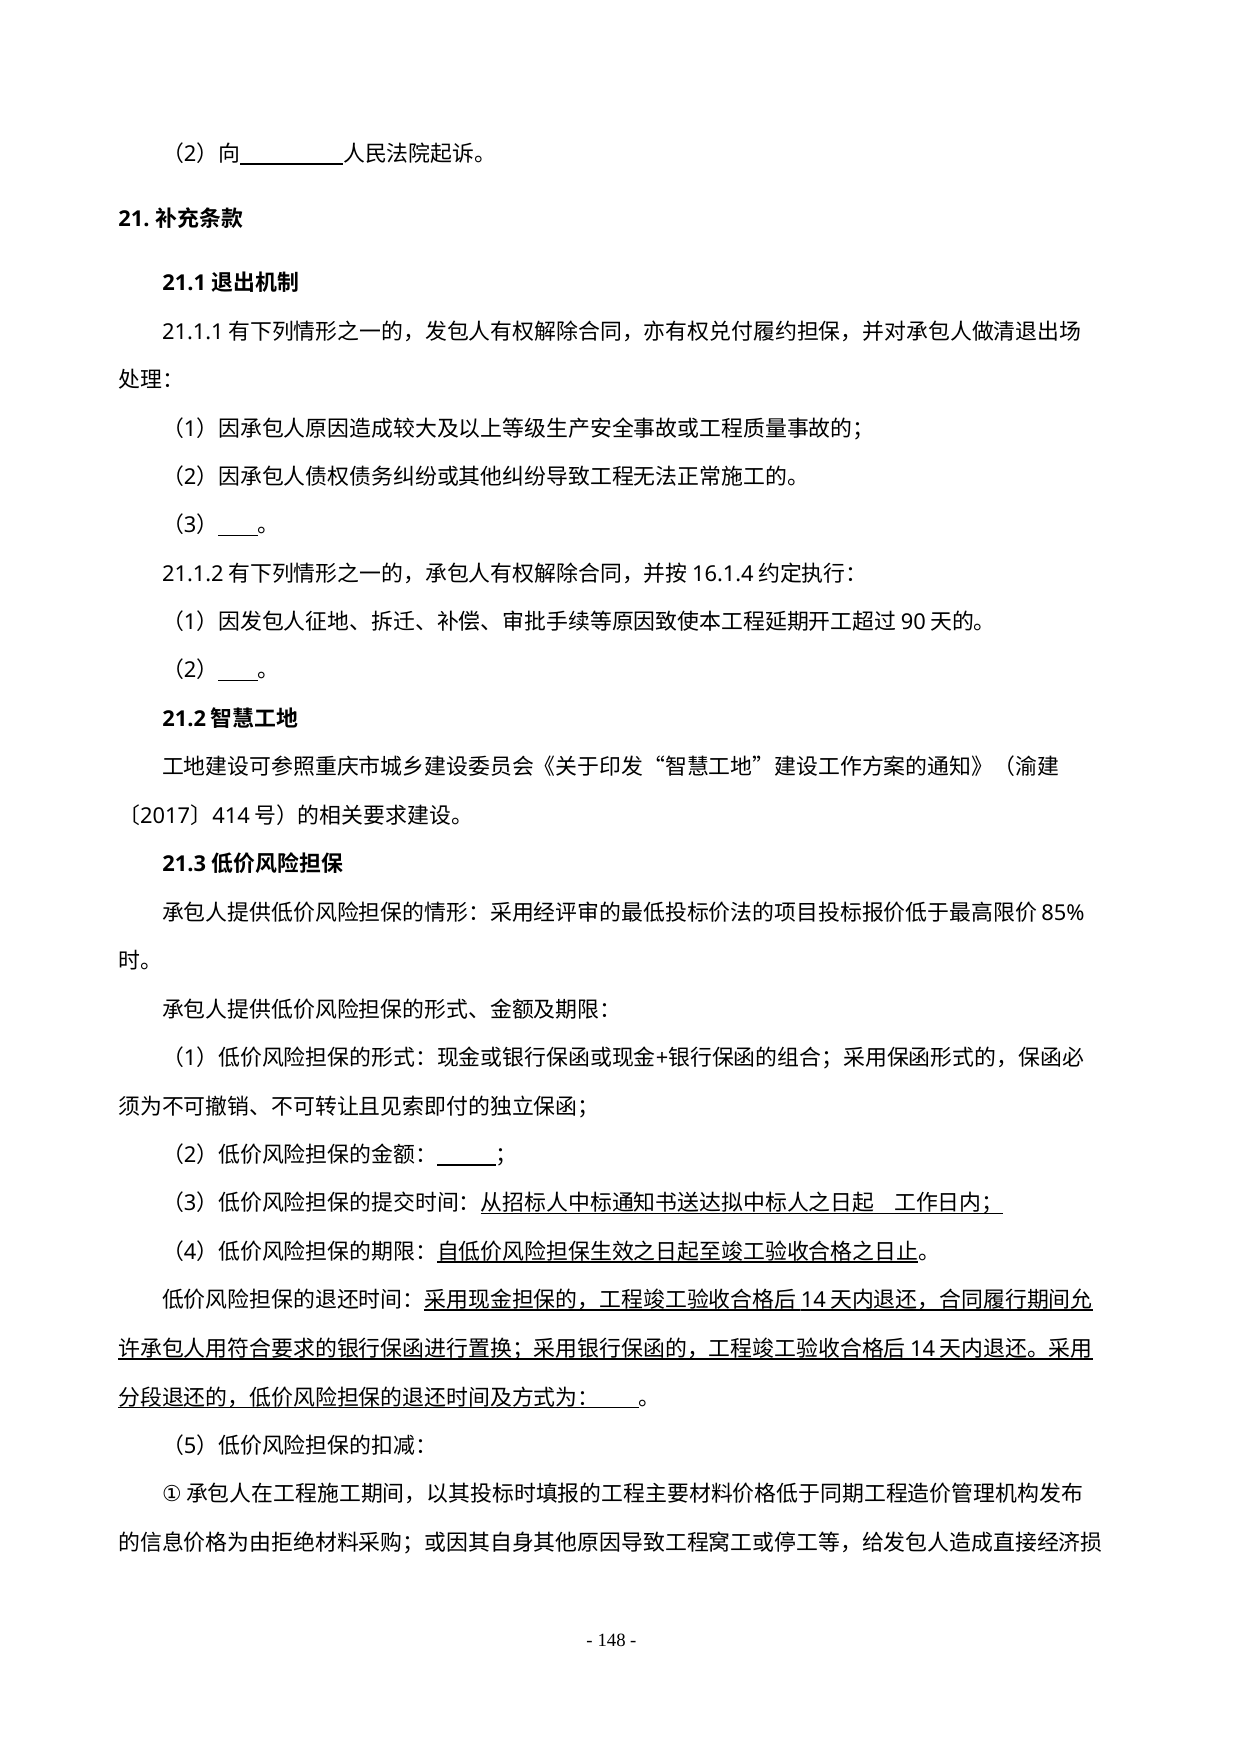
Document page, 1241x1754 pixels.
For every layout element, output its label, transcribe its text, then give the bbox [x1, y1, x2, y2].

text ①承包人在工程施工期间，以其投标时填报的工程主要材料价格低于同期工程造价管理机构发布的信息价格为由拒绝材料采购；或因其自身其他原因导致工程窝工或停工等，给发包人造成直接经济损失且拒绝承担的，按低价风险担保金额的50～100%扣减，直至解除合同； [118, 1476, 1104, 1557]
text （4）低价风险担保的期限：自低价风险担保生效之日起至竣工验收合格之日止。 [118, 1233, 1104, 1266]
text 21.1.1有下列情形之一的，发包人有权解除合同，亦有权兑付履约担保，并对承包人做清退出场处理： [118, 313, 1093, 394]
text （3）低价风险担保的提交时间：从招标人中标通知书送达拟中标人之日起 工作日内； [118, 1185, 1104, 1217]
subtitle 21.2智慧工地 [118, 700, 1104, 733]
text （2）向 人民法院起诉。 [118, 136, 1093, 168]
subtitle 21.3 低价风险担保 [118, 846, 1104, 878]
text （2）因承包人债权债务纠纷或其他纠纷导致工程无法正常施工的。 [118, 459, 1093, 491]
subtitle 21. 补充条款 [118, 200, 1104, 233]
text （1）因承包人原因造成较大及以上等级生产安全事故或工程质量事故的； [118, 410, 1093, 443]
text 承包人提供低价风险担保的情形：采用经评审的最低投标价法的项目投标报价低于最高限价85%时。 [118, 894, 1104, 975]
text （1）因发包人征地、拆迁、补偿、审批手续等原因致使本工程延期开工超过90天的。 [118, 604, 1093, 636]
text （5）低价风险担保的扣减： [118, 1427, 1104, 1460]
subtitle 21.1 退出机制 [118, 265, 1104, 297]
text （1）低价风险担保的形式：现金或银行保函或现金+银行保函的组合；采用保函形式的，保函必须为不可撤销、不可转让且见索即付的独立保函； [118, 1039, 1104, 1121]
text （2）低价风险担保的金额： ； [118, 1137, 1104, 1169]
text 工地建设可参照重庆市城乡建设委员会《关于印发“智慧工地”建设工作方案的通知》（渝建〔2017〕414号）的相关要求建设。 [118, 749, 1093, 830]
text 承包人提供低价风险担保的形式、金额及期限： [118, 991, 1104, 1024]
text （2） 。 [118, 652, 1093, 684]
text 低价风险担保的退还时间：采用现金担保的，工程竣工验收合格后14天内退还，合同履行期间允许承包人用符合要求的银行保函进行置换；采用银行保函的，工程竣工验收合格后14天内退还。采用分段退还的，低价风险担保的退还时间及方式为： 。 [118, 1282, 1104, 1412]
text 21.1.2有下列情形之一的，承包人有权解除合同，并按16.1.4约定执行： [118, 555, 1104, 588]
text （3） 。 [118, 507, 1093, 539]
